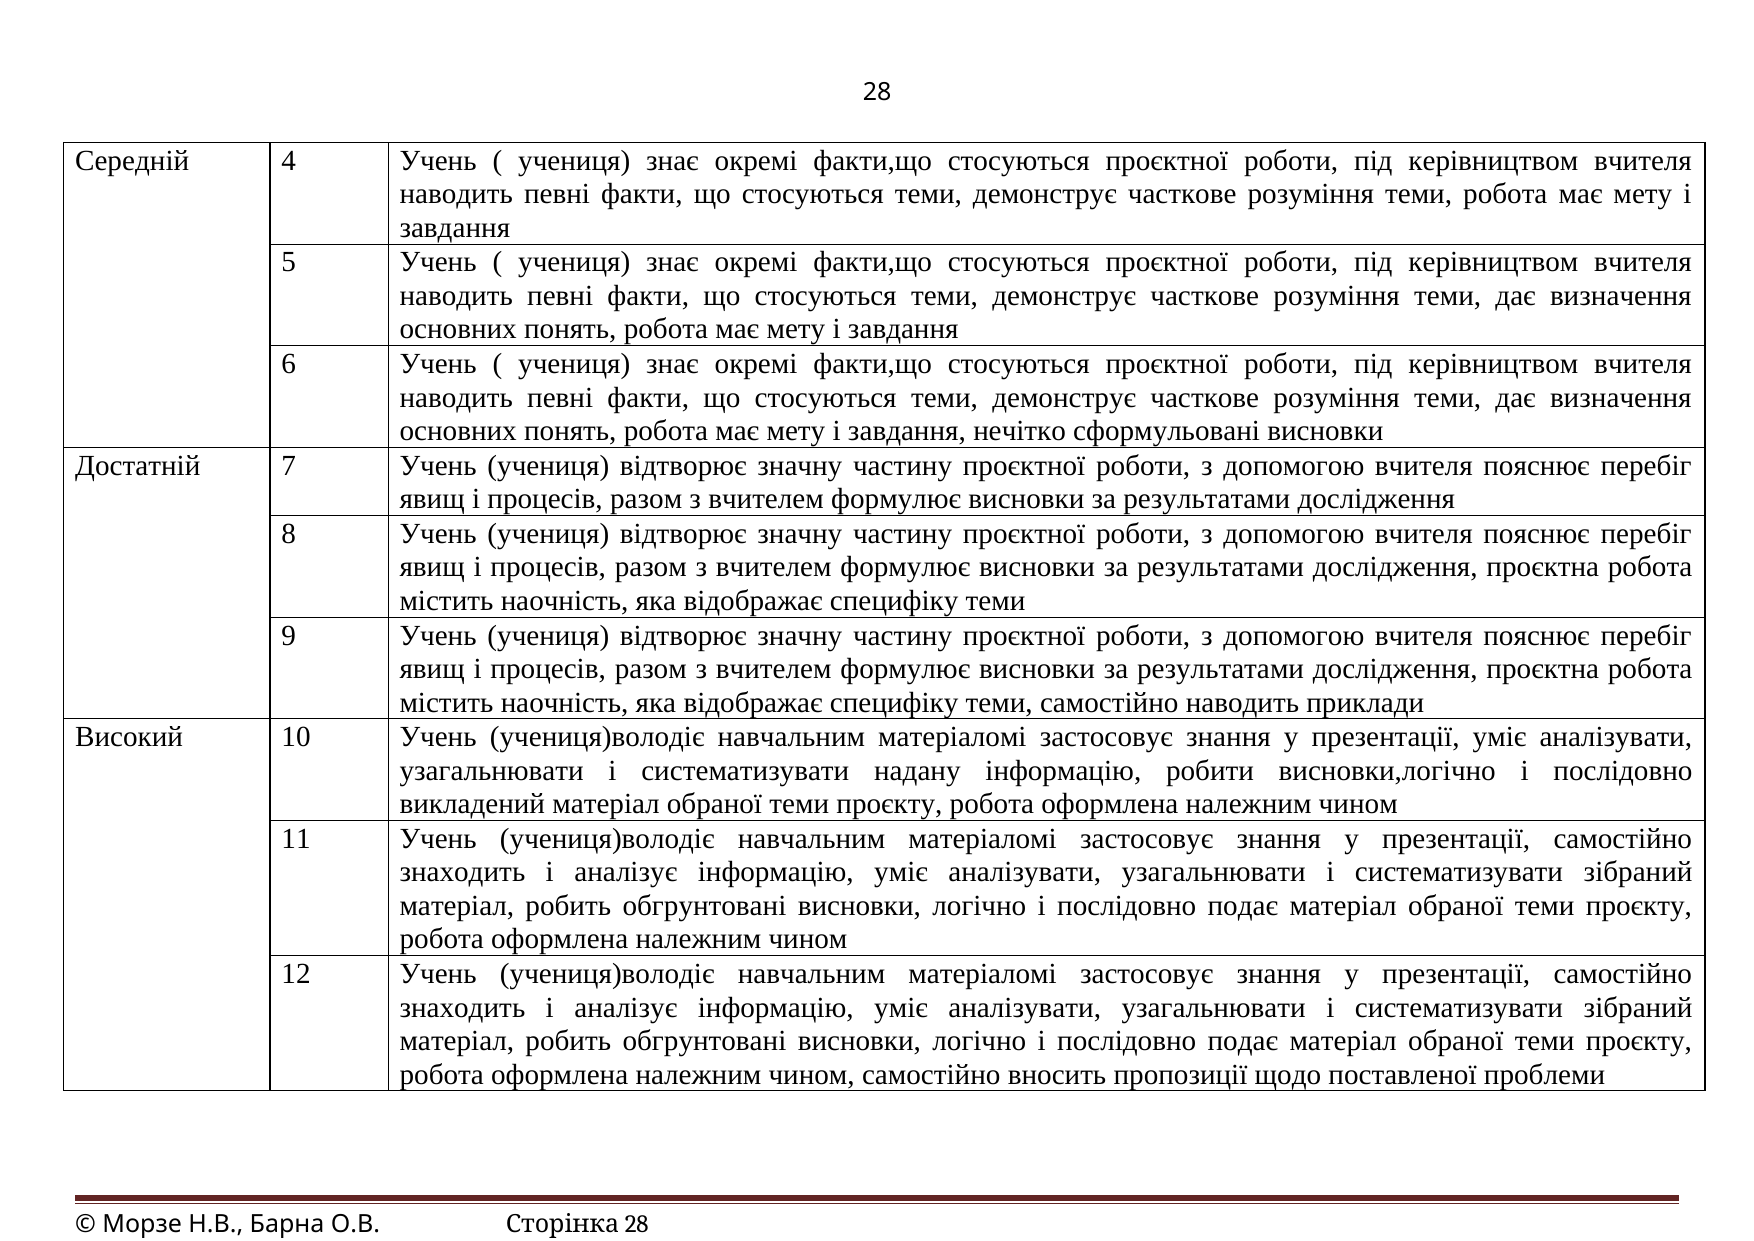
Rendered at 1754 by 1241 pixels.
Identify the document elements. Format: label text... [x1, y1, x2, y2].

table_cell 8 [271, 516, 388, 617]
table_cell 11 [271, 821, 388, 955]
table_cell 9 [271, 618, 388, 718]
table_cell Середній [64, 143, 269, 447]
table_cell Учень ( учениця) знає окремі факти,що стосуються проєктної роботи, під керівництвом вчителя наводить певні факти, що стосуються теми, демонструє часткове розуміння теми, дає визначення основних понять, робота має мету і завдання [389, 245, 1704, 345]
table_cell 7 [271, 448, 388, 515]
table_cell 6 [271, 346, 388, 447]
table_cell Високий [64, 719, 269, 1090]
table_cell 10 [271, 719, 388, 820]
table_cell Достатній [64, 448, 269, 718]
table_cell Учень (учениця) відтворює значну частину проєктної роботи, з допомогою вчителя пояснює перебіг явищ і процесів, разом з вчителем формулює висновки за результатами дослідження [389, 448, 1704, 515]
table_cell Учень (учениця)володіє навчальним матеріаломі застосовує знання у презентації, самостійно знаходить і аналізує інформацію, уміє аналізувати, узагальнювати і систематизувати зібраний матеріал, робить обгрунтовані висновки, логічно і послідовно подає матеріал обраної теми проєкту, робота оформлена належним чином [389, 821, 1704, 955]
table_cell 12 [271, 956, 388, 1090]
table_cell 5 [271, 245, 388, 345]
table_cell Учень (учениця) відтворює значну частину проєктної роботи, з допомогою вчителя пояснює перебіг явищ і процесів, разом з вчителем формулює висновки за результатами дослідження, проєктна робота містить наочність, яка відображає специфіку теми [389, 516, 1704, 617]
table_cell Учень ( учениця) знає окремі факти,що стосуються проєктної роботи, під керівництвом вчителя наводить певні факти, що стосуються теми, демонструє часткове розуміння теми, робота має мету і завдання [389, 143, 1704, 243]
table_cell Учень ( учениця) знає окремі факти,що стосуються проєктної роботи, під керівництвом вчителя наводить певні факти, що стосуються теми, демонструє часткове розуміння теми, дає визначення основних понять, робота має мету і завдання, нечітко сформульовані висновки [389, 346, 1704, 447]
table_cell Учень (учениця)володіє навчальним матеріаломі застосовує знання у презентації, уміє аналізувати, узагальнювати і систематизувати надану інформацію, робити висновки,логічно і послідовно викладений матеріал обраної теми проєкту, робота оформлена належним чином [389, 719, 1704, 820]
table_cell Учень (учениця)володіє навчальним матеріаломі застосовує знання у презентації, самостійно знаходить і аналізує інформацію, уміє аналізувати, узагальнювати і систематизувати зібраний матеріал, робить обгрунтовані висновки, логічно і послідовно подає матеріал обраної теми проєкту, робота оформлена належним чином, самостійно вносить пропозиції щодо поставленої проблеми [389, 956, 1704, 1090]
table_cell Учень (учениця) відтворює значну частину проєктної роботи, з допомогою вчителя пояснює перебіг явищ і процесів, разом з вчителем формулює висновки за результатами дослідження, проєктна робота містить наочність, яка відображає специфіку теми, самостійно наводить приклади [389, 618, 1704, 718]
table_cell 4 [271, 143, 388, 243]
